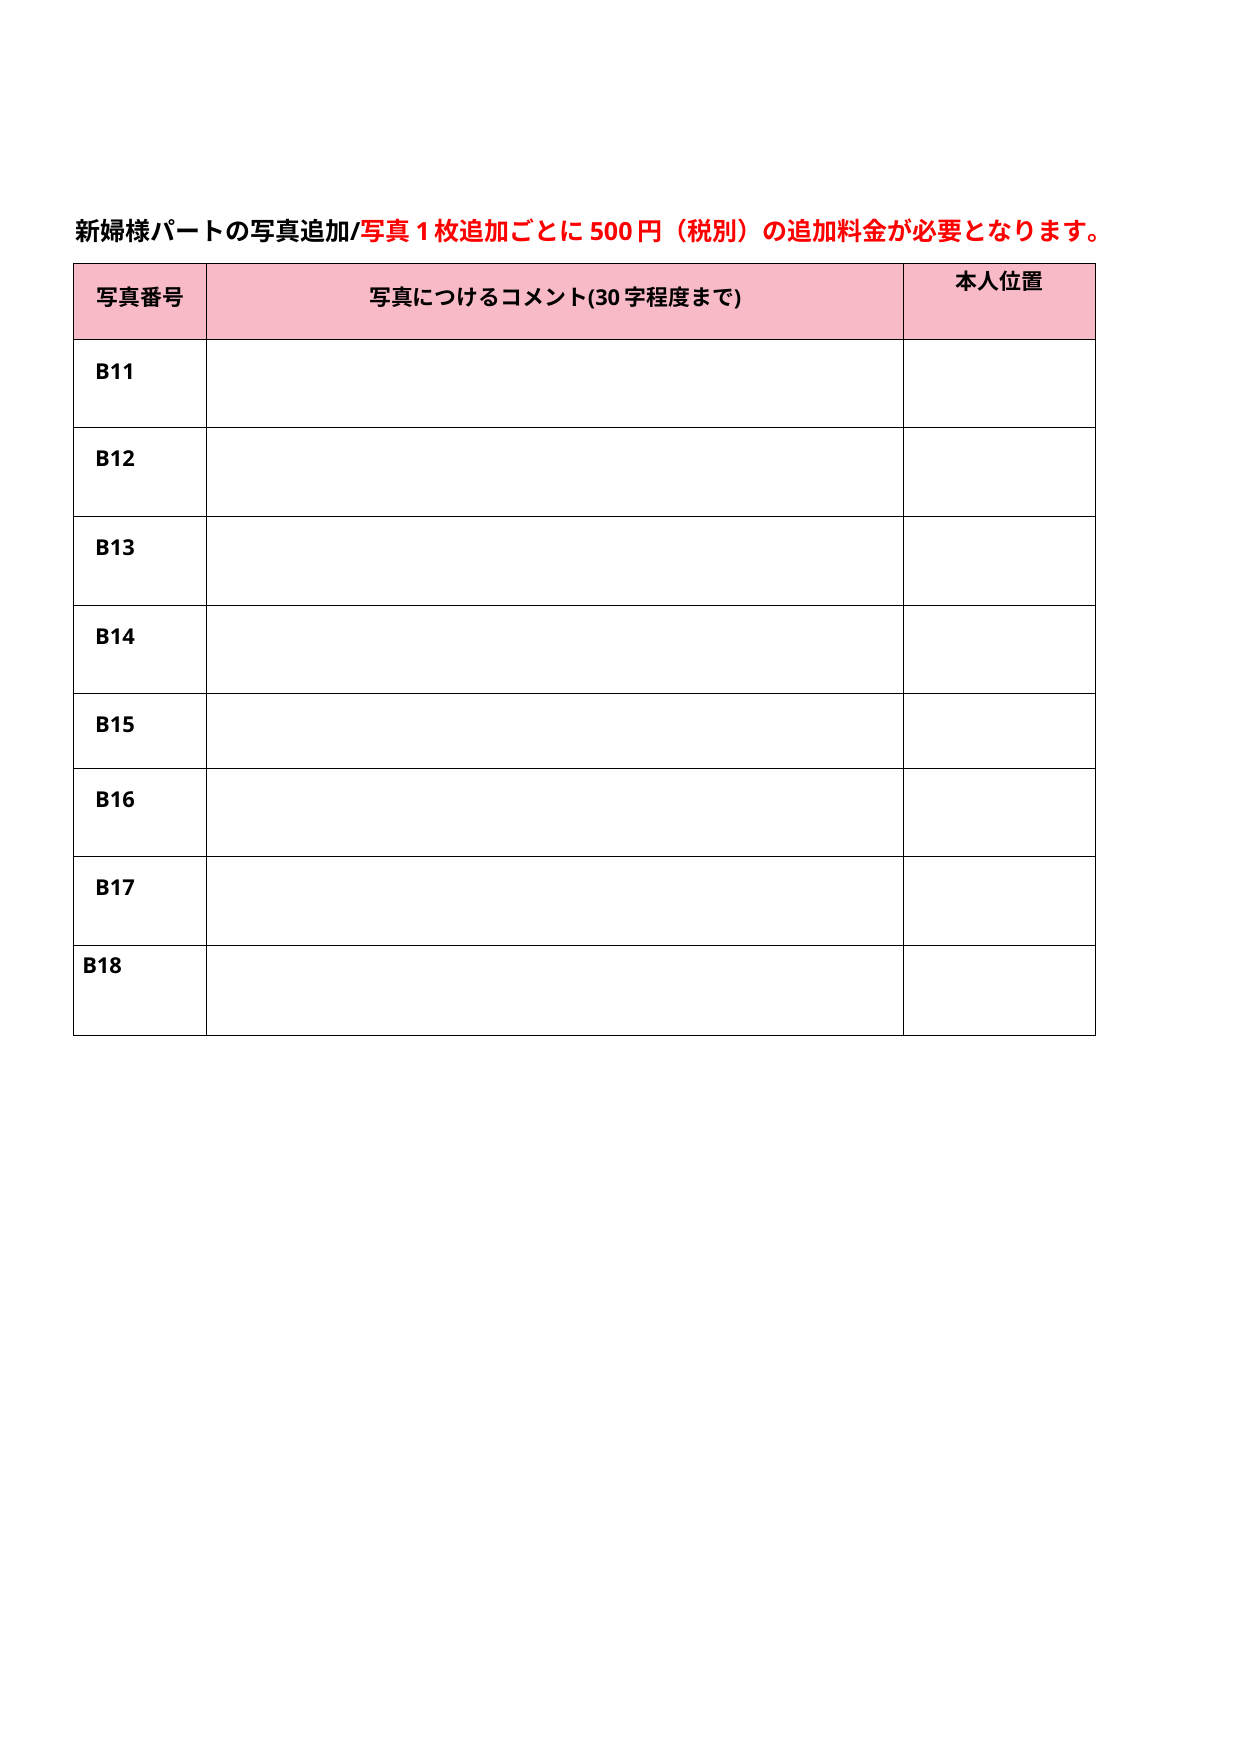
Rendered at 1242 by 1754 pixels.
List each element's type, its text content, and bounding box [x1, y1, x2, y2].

table_cell B14 [74, 606, 206, 693]
table_cell [904, 857, 1095, 945]
table_cell [207, 946, 903, 1034]
table_cell B18 [74, 946, 206, 1034]
table_cell [207, 340, 903, 427]
table_cell [904, 606, 1095, 693]
table_cell [904, 946, 1095, 1034]
table_cell B11 [74, 340, 206, 427]
table_cell [904, 769, 1095, 856]
table_cell B15 [74, 694, 206, 768]
table_cell B17 [74, 857, 206, 945]
table_cell [904, 517, 1095, 604]
table_header 写真番号 [74, 264, 206, 339]
table_cell [904, 340, 1095, 427]
table_cell B16 [74, 769, 206, 856]
text 新婦様パートの写真追加/写真1枚追加ごとに500円（税別）の追加料金が必要となります。 [75, 211, 1177, 248]
table_header 写真につけるコメント(30字程度まで) [207, 264, 903, 339]
table_header 本人位置 [904, 264, 1095, 339]
table_cell [207, 857, 903, 945]
table_cell [904, 694, 1095, 768]
table_cell B12 [74, 428, 206, 516]
table_cell B13 [74, 517, 206, 604]
table_cell [207, 428, 903, 516]
table_cell [207, 606, 903, 693]
table_cell [207, 694, 903, 768]
table_cell [904, 428, 1095, 516]
table_cell [207, 517, 903, 604]
table_cell [207, 769, 903, 856]
